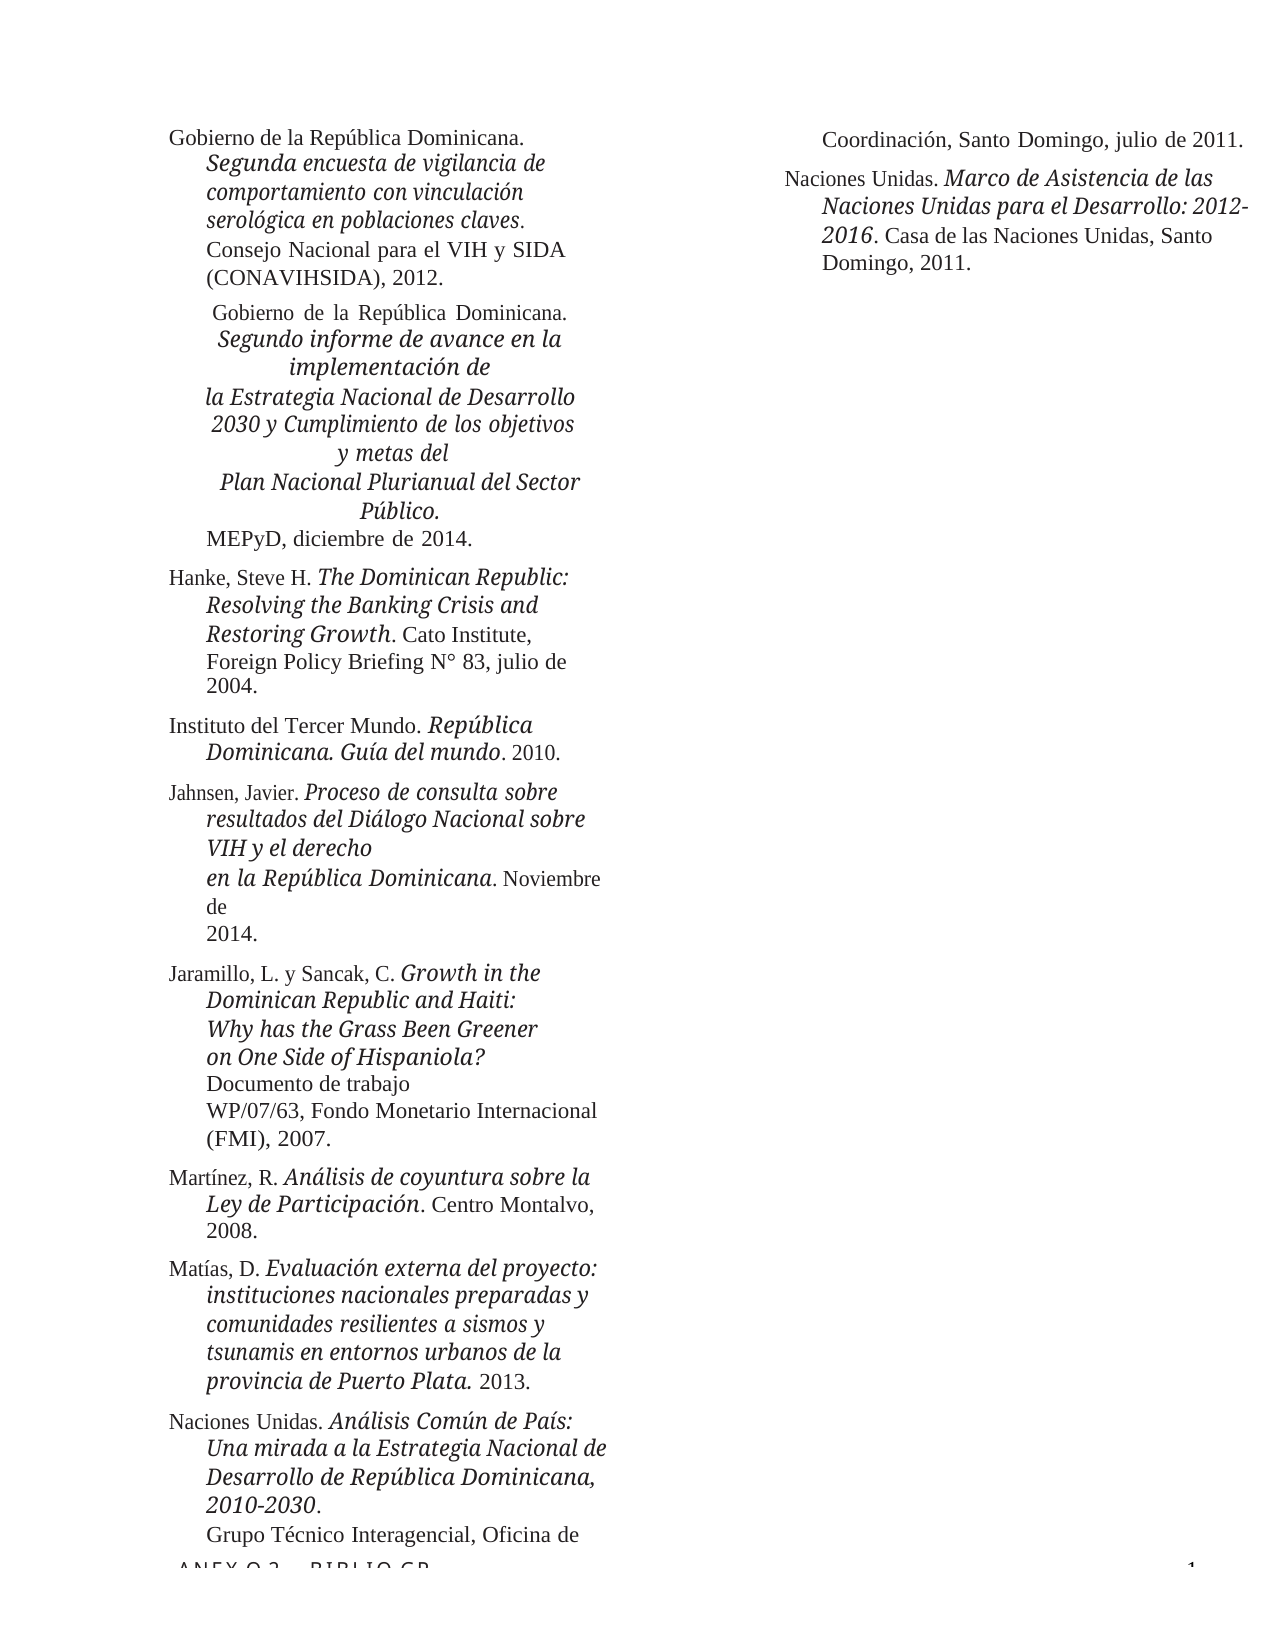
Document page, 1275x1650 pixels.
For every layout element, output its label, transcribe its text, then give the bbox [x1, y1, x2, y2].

text Naciones Unidas. Análisis Común de País: Una mirada a la Estrategia Nacional de Desarrollo de República Dominicana, 2010-2030. [169, 1406, 608, 1520]
text Gobierno de la República Dominicana. Segundo informe de avance en la implementación de [169, 302, 610, 382]
text Instituto del Tercer Mundo. República Dominicana. Guía del mundo. 2010. [169, 710, 612, 767]
text Matías, D. Evaluación externa del proyecto: instituciones nacionales preparadas y comunidades resilientes a sismos y tsunamis en entornos urbanos de la provincia de Puerto Plata. 2013. [169, 1254, 600, 1396]
text Plan Nacional Plurianual del Sector Público. [190, 468, 610, 525]
text Martínez, R. Análisis de coyuntura sobre la Ley de Participación. Centro Montalvo, 2008. [169, 1162, 610, 1243]
text en la República Dominicana. Noviembre de [206, 863, 611, 920]
text Consejo Nacional para el VIH y SIDA (CONAVIHSIDA), 2012. [206, 236, 612, 290]
text Gobierno de la República Dominicana. Segunda encuesta de vigilancia de comportamiento con vinculación serológica en poblaciones claves. [169, 126, 612, 235]
text Grupo Técnico Interagencial, Oficina de Coordinación, Santo Domingo, julio de 2011. [822, 126, 1275, 152]
text la Estrategia Nacional de Desarrollo 2030 y Cumplimiento de los objetivos y metas del [200, 382, 579, 468]
text MEPyD, diciembre de 2014. [206, 525, 611, 551]
text 2014. [206, 920, 611, 947]
text Jaramillo, L. y Sancak, C. Growth in the Dominican Republic and Haiti: Why has the Grass Been Greener on One Side of Hispaniola? Documento de trabajo [169, 958, 554, 1096]
text Grupo Técnico Interagencial, Oficina de Coordinación, Santo Domingo, julio de 2011. [206, 1521, 612, 1547]
text Hanke, Steve H. The Dominican Republic: Resolving the Banking Crisis and Restoring Growth. Cato Institute, Foreign Policy Briefing N° 83, julio de 2004. [169, 562, 589, 699]
text Jahnsen, Javier. Proceso de consulta sobre resultados del Diálogo Nacional sobre VIH y el derecho [169, 778, 612, 863]
text Naciones Unidas. Marco de Asistencia de las Naciones Unidas para el Desarrollo: 2012- 2016. Casa de las Naciones Unidas, Santo Domingo, 2011. [784, 163, 1258, 275]
text WP/07/63, Fondo Monetario Internacional (FMI), 2007. [206, 1097, 612, 1151]
